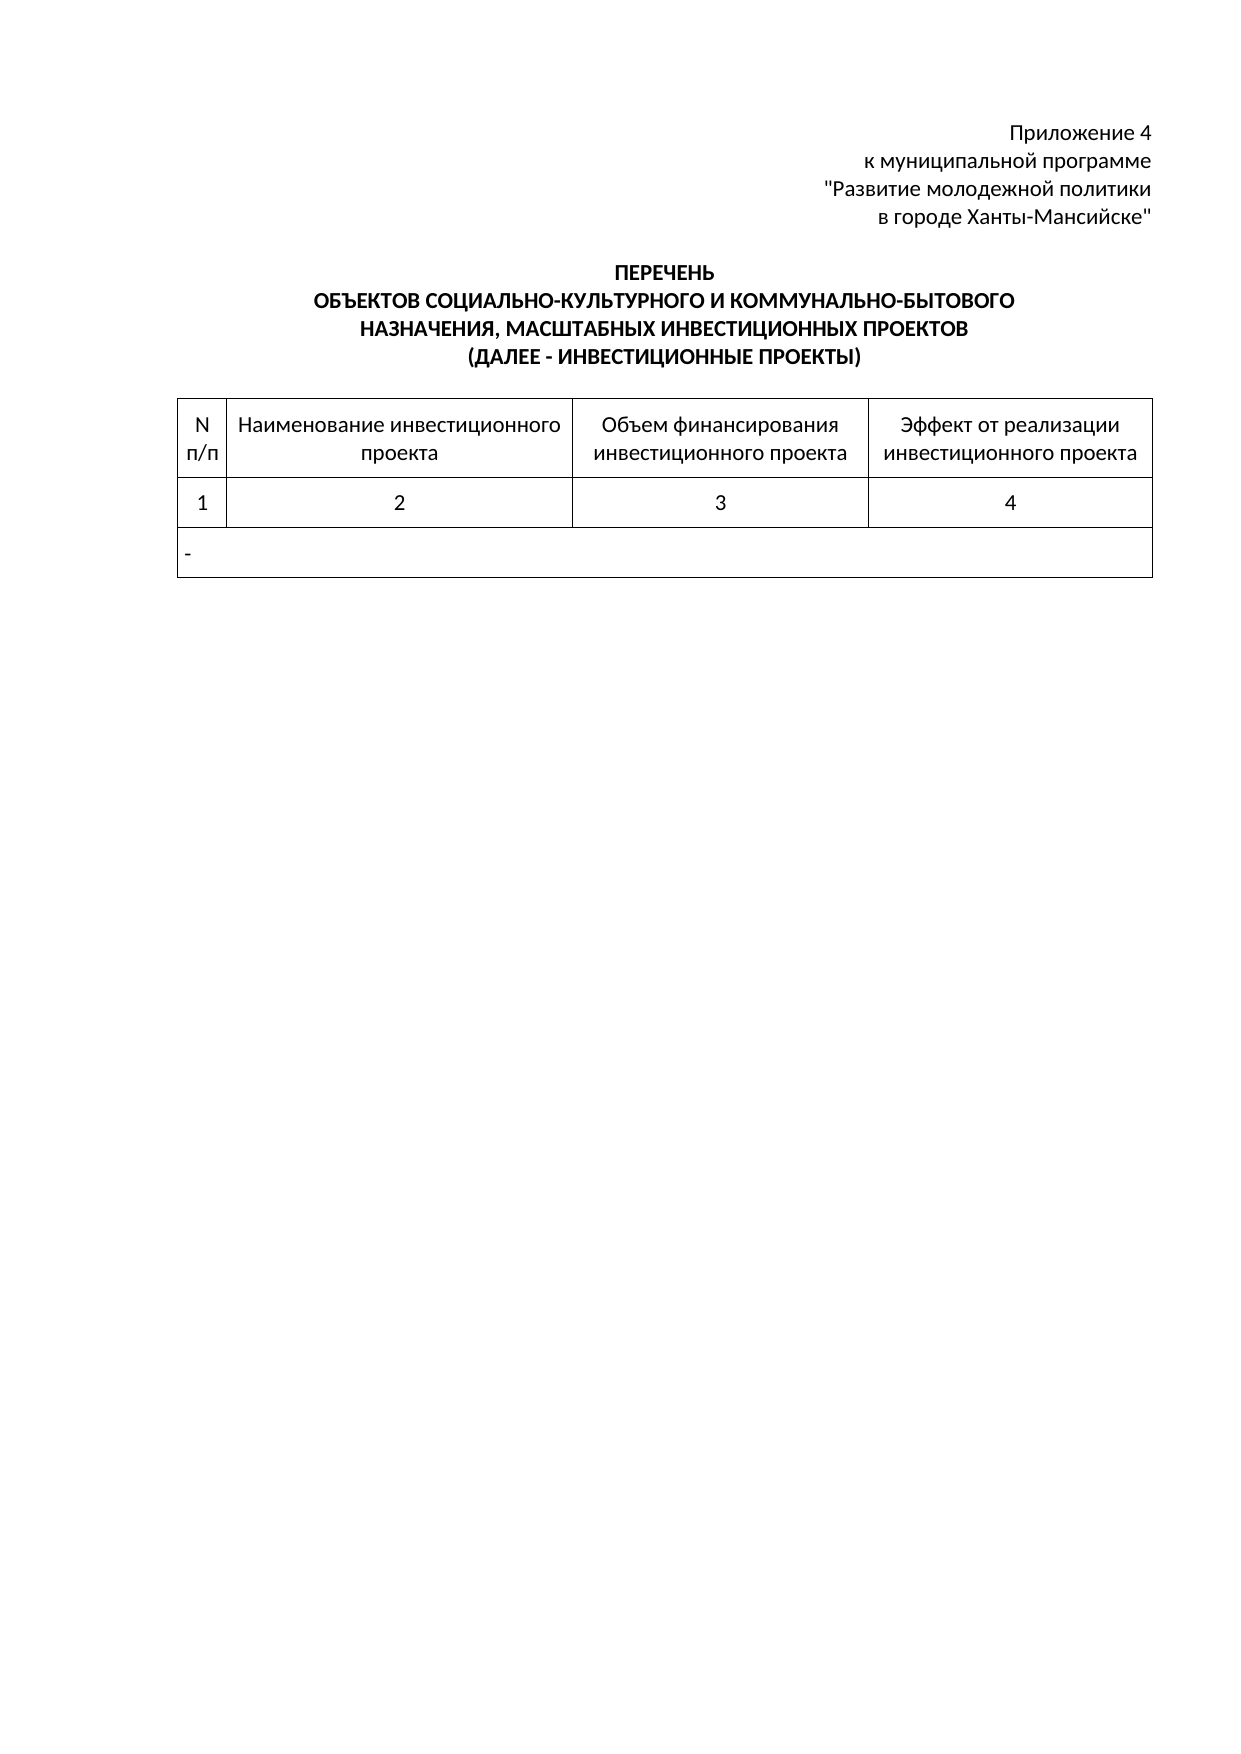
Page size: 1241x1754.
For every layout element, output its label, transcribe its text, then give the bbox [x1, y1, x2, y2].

text "Развитие молодежной политики [177, 174, 1152, 202]
table_header Эффект от реализации инвестиционного проекта [869, 399, 1152, 477]
table_cell 2 [227, 478, 572, 527]
table_header Объем финансирования инвестиционного проекта [573, 399, 868, 477]
table_cell 3 [573, 478, 868, 527]
text к муниципальной программе [177, 146, 1152, 174]
title (ДАЛЕЕ - ИНВЕСТИЦИОННЫЕ ПРОЕКТЫ) [177, 342, 1152, 370]
title ОБЪЕКТОВ СОЦИАЛЬНО-КУЛЬТУРНОГО И КОММУНАЛЬНО-БЫТОВОГО [177, 286, 1152, 314]
table_cell 4 [869, 478, 1152, 527]
table_cell - [178, 528, 1152, 577]
text Приложение 4 [177, 118, 1152, 146]
text в городе Ханты-Мансийске" [177, 202, 1152, 230]
table_header Наименование инвестиционного проекта [227, 399, 572, 477]
table_header N п/п [178, 399, 226, 477]
title ПЕРЕЧЕНЬ [177, 258, 1152, 286]
title НАЗНАЧЕНИЯ, МАСШТАБНЫХ ИНВЕСТИЦИОННЫХ ПРОЕКТОВ [177, 314, 1152, 342]
table_cell 1 [178, 478, 226, 527]
